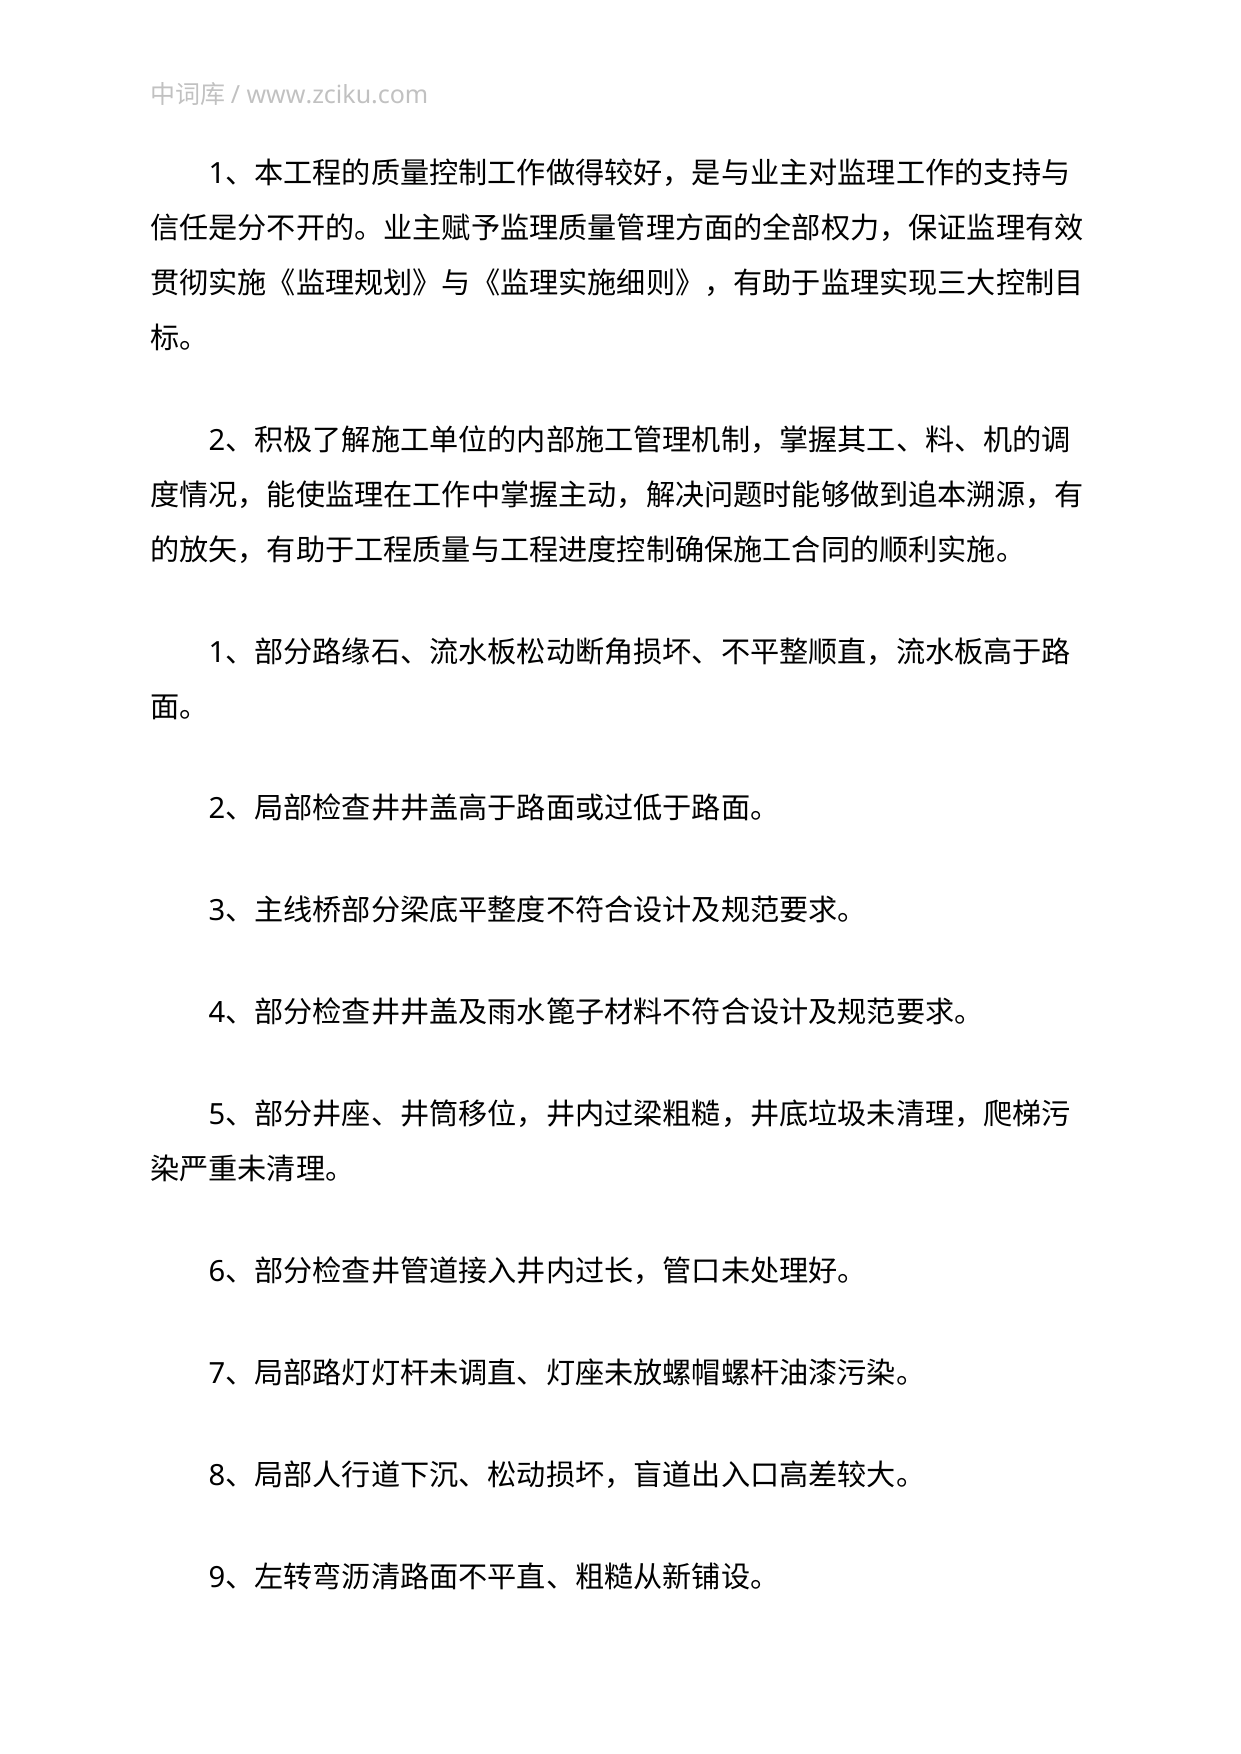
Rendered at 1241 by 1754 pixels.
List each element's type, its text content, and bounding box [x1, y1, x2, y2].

text 8、局部人行道下沉、松动损坏，盲道出入口高差较大。 [150, 1452, 1090, 1494]
text 5、部分井座、井筒移位，井内过梁粗糙，井底垃圾未清理，爬梯污染严重未清理。 [150, 1091, 1090, 1188]
text 4、部分检查井井盖及雨水篦子材料不符合设计及规范要求。 [150, 989, 1090, 1031]
text 9、左转弯沥清路面不平直、粗糙从新铺设。 [150, 1554, 1090, 1596]
text 1、部分路缘石、流水板松动断角损坏、不平整顺直，流水板高于路面。 [150, 628, 1090, 726]
text 2、局部检查井井盖高于路面或过低于路面。 [150, 785, 1090, 827]
text 2、积极了解施工单位的内部施工管理机制，掌握其工、料、机的调度情况，能使监理在工作中掌握主动，解决问题时能够做到追本溯源，有的放矢，有助于工程质量与工程进度控制确保施工合同的顺利实施。 [150, 417, 1090, 569]
text 6、部分检查井管道接入井内过长，管口未处理好。 [150, 1248, 1090, 1290]
text 7、局部路灯灯杆未调直、灯座未放螺帽螺杆油漆污染。 [150, 1350, 1090, 1392]
text 1、本工程的质量控制工作做得较好，是与业主对监理工作的支持与信任是分不开的。业主赋予监理质量管理方面的全部权力，保证监理有效贯彻实施《监理规划》与《监理实施细则》，有助于监理实现三大控制目标。 [150, 150, 1090, 357]
text 3、主线桥部分梁底平整度不符合设计及规范要求。 [150, 887, 1090, 929]
